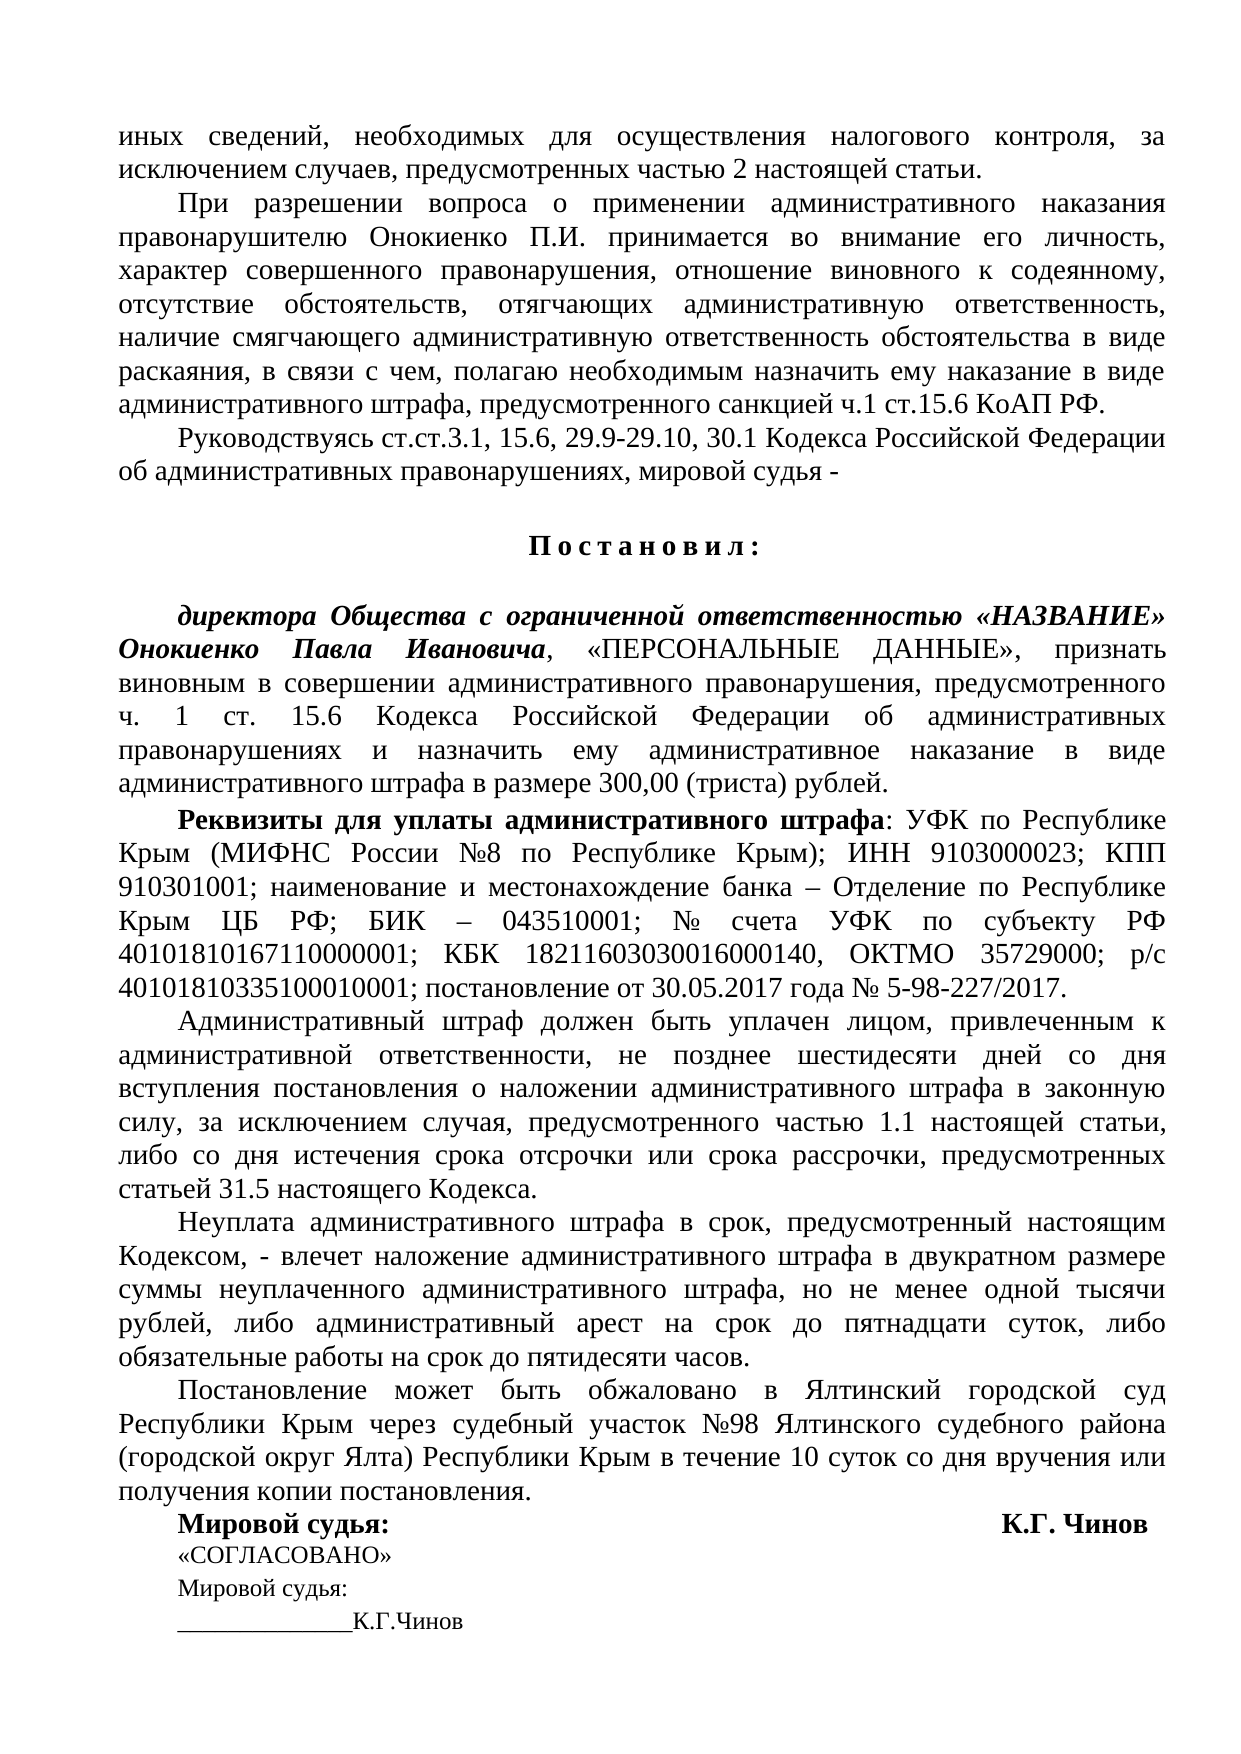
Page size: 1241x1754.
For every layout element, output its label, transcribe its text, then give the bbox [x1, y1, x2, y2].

text Неуплата административного штрафа в срок, предусмотренный настоящим Кодексом, - влечет наложение административного штрафа в двукратном размере суммы неуплаченного административного штрафа, но не менее одной тысячи рублей, либо административный арест на срок до пятнадцати суток, либо обязательные работы на срок до пятидесяти часов. [118, 1204, 1167, 1372]
text «СОГЛАСОВАНО» [177, 1540, 1152, 1569]
text Постановил: [177, 528, 1167, 561]
text Реквизиты для уплаты административного штрафа: УФК по Республике Крым (МИФНС России №8 по Республике Крым); ИНН 9103000023; КПП 910301001; наименование и местонахождение банка – Отделение по Республике Крым ЦБ РФ; БИК – 043510001; № счета УФК по субъекту РФ 40101810167110000001; КБК 18211603030016000140, ОКТМО 35729000; р/с 40101810335100010001; постановление от 30.05.2017 года № 5-98-227/2017. [118, 802, 1167, 1003]
text директора Общества с ограниченной ответственностью «НАЗВАНИЕ» Онокиенко Павла Ивановича, «ПЕРСОНАЛЬНЫЕ ДАННЫЕ», признать виновным в совершении административного правонарушения, предусмотренного ч. 1 ст. 15.6 Кодекса Российской Федерации об административных правонарушениях и назначить ему административное наказание в виде административного штрафа в размере 300,00 (триста) рублей. [118, 598, 1167, 799]
text ______________К.Г.Чинов [177, 1606, 1152, 1635]
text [118, 118, 1166, 185]
text Руководствуясь ст.ст.3.1, 15.6, 29.9-29.10, 30.1 Кодекса Российской Федерации об административных правонарушениях, мировой судья - [118, 420, 1166, 487]
text Мировой судья: К.Г. Чинов [177, 1506, 1167, 1540]
text При разрешении вопроса о применении административного наказания правонарушителю Онокиенко П.И. принимается во внимание его личность, характер совершенного правонарушения, отношение виновного к содеянному, отсутствие обстоятельств, отягчающих административную ответственность, наличие смягчающего административную ответственность обстоятельства в виде раскаяния, в связи с чем, полагаю необходимым назначить ему наказание в виде административного штрафа, предусмотренного санкцией ч.1 ст.15.6 КоАП РФ. [118, 185, 1166, 420]
text Административный штраф должен быть уплачен лицом, привлеченным к административной ответственности, не позднее шестидесяти дней со дня вступления постановления о наложении административного штрафа в законную силу, за исключением случая, предусмотренного частью 1.1 настоящей статьи, либо со дня истечения срока отсрочки или срока рассрочки, предусмотренных статьей 31.5 настоящего Кодекса. [118, 1003, 1167, 1204]
text Постановление может быть обжаловано в Ялтинский городской суд Республики Крым через судебный участок №98 Ялтинского судебного района (городской округ Ялта) Республики Крым в течение 10 суток со дня вручения или получения копии постановления. [118, 1372, 1167, 1506]
text Мировой судья: [177, 1573, 1152, 1602]
